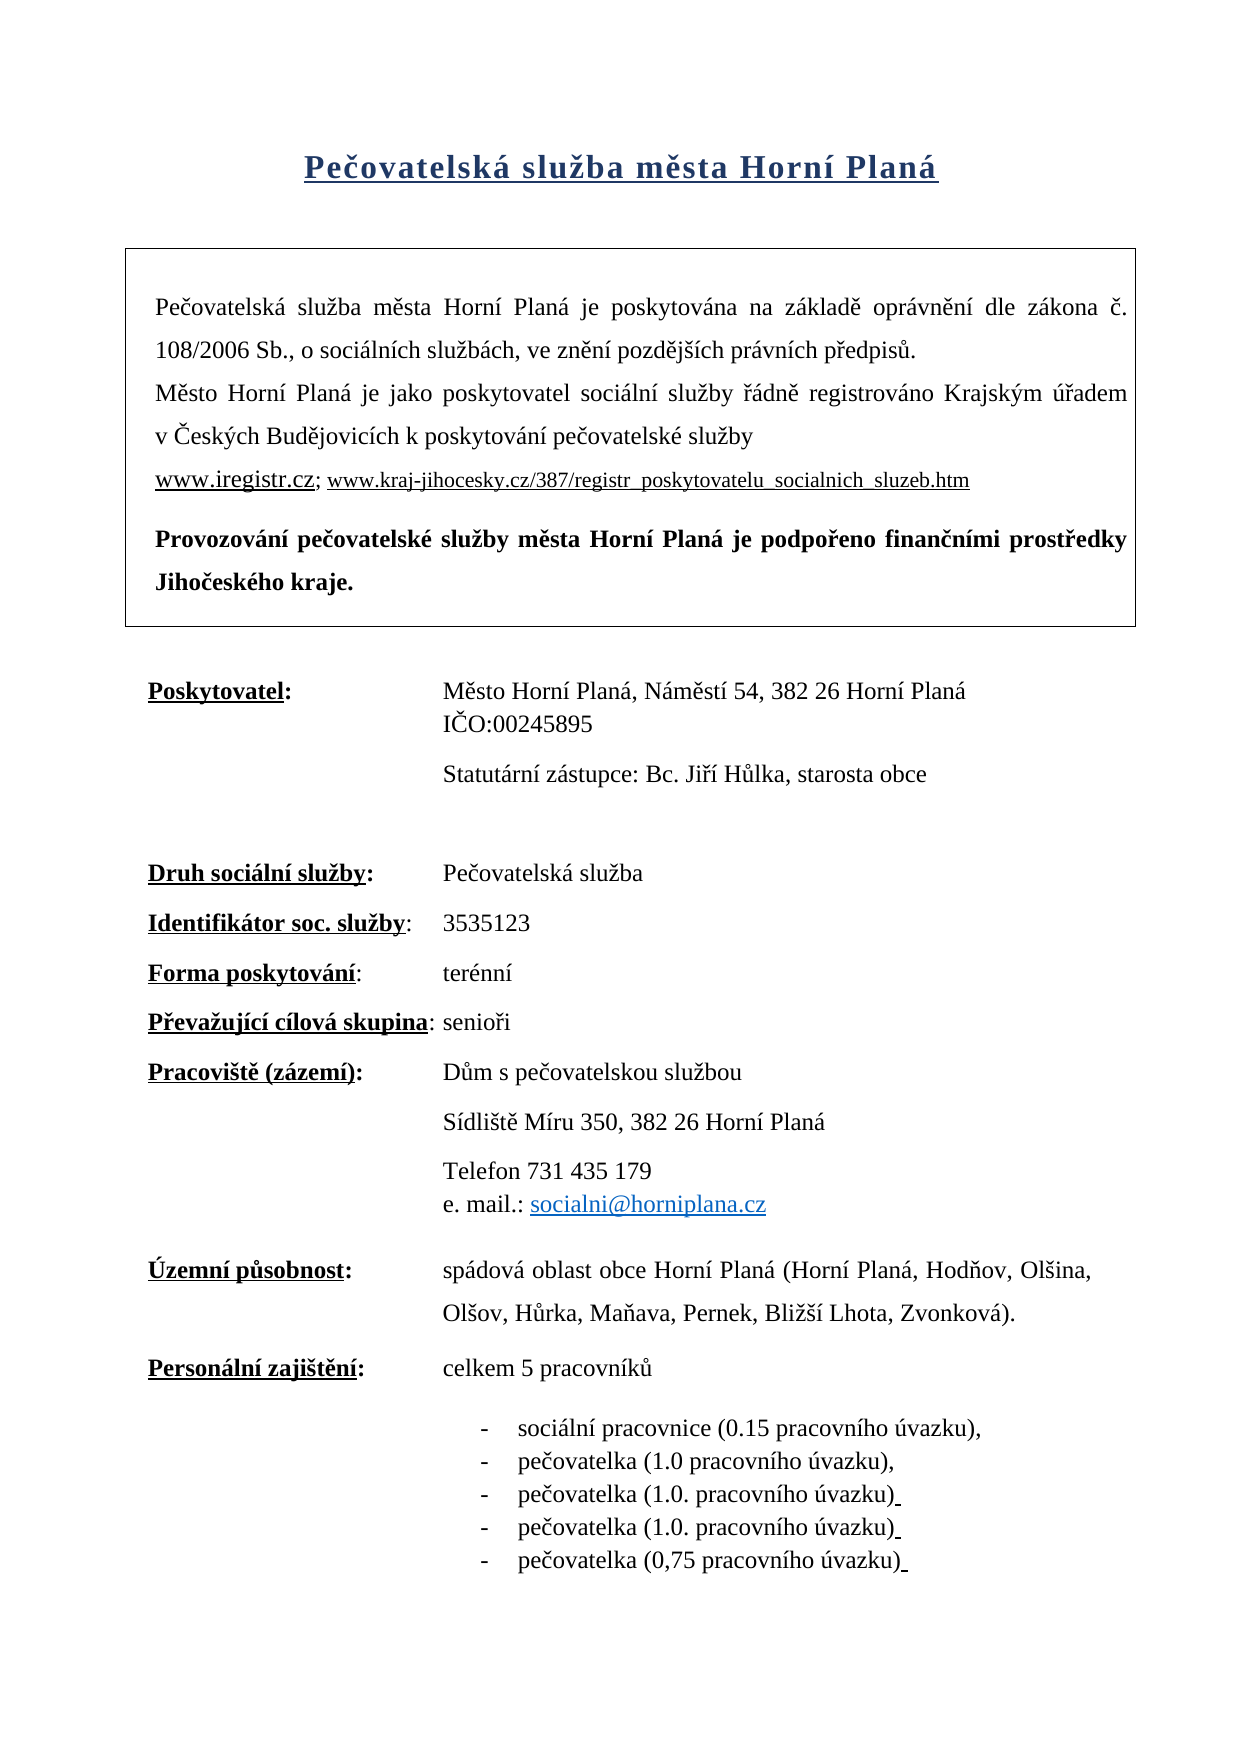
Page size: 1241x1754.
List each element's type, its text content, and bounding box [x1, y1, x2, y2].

table_header Pečovatelská služba města Horní Planá je poskytována na základě oprávnění dle zákona č. 108/2006 Sb., o sociálních službách, ve znění pozdějších právních předpisů. Město Horní Planá je jako poskytovatel sociální služby řádně registrováno Krajským úřadem v Českých Budějovicích k poskytování pečovatelské služby www.iregistr.cz; www.kraj-jihocesky.cz/387/registr_poskytovatelu_socialnich_sluzeb.htm Provozování pečovatelské služby města Horní Planá je podpořeno finančními prostředky Jihočeského kraje. [126, 249, 1135, 626]
list pečovatelka (1.0 pracovního úvazku), [480, 1446, 1092, 1475]
text Forma poskytování: terénní [148, 958, 1092, 986]
text Telefon 731 435 179 [148, 1156, 1092, 1185]
text IČO:00245895 [369, 709, 1092, 738]
list sociální pracovnice (0.15 pracovního úvazku), [480, 1413, 1092, 1442]
text e. mail.: socialni@horniplana.cz [369, 1189, 1092, 1218]
text Převažující cílová skupina: senioři [148, 1007, 1092, 1036]
text Územní působnost: spádová oblast obce Horní Planá (Horní Planá, Hodňov, Olšina, Olšov, Hůrka, Maňava, Pernek, Bližší Lhota, Zvonková). [148, 1255, 1092, 1327]
text Pečovatelská služba města Horní Planá [148, 148, 1092, 186]
text Pracoviště (zázemí): Dům s pečovatelskou službou [148, 1057, 1092, 1086]
list pečovatelka (1.0. pracovního úvazku) [480, 1479, 1092, 1508]
text Poskytovatel: Město Horní Planá, Náměstí 54, 382 26 Horní Planá [148, 676, 1092, 705]
text Personální zajištění: celkem 5 pracovníků [148, 1353, 1092, 1382]
text Identifikátor soc. služby: 3535123 [148, 908, 1092, 937]
text Statutární zástupce: Bc. Jiří Hůlka, starosta obce [369, 759, 1092, 788]
text Sídliště Míru 350, 382 26 Horní Planá [148, 1107, 1092, 1136]
text Druh sociální služby: Pečovatelská služba [148, 858, 1092, 887]
list pečovatelka (1.0. pracovního úvazku) [480, 1512, 1092, 1541]
list pečovatelka (0,75 pracovního úvazku) [480, 1545, 1092, 1574]
